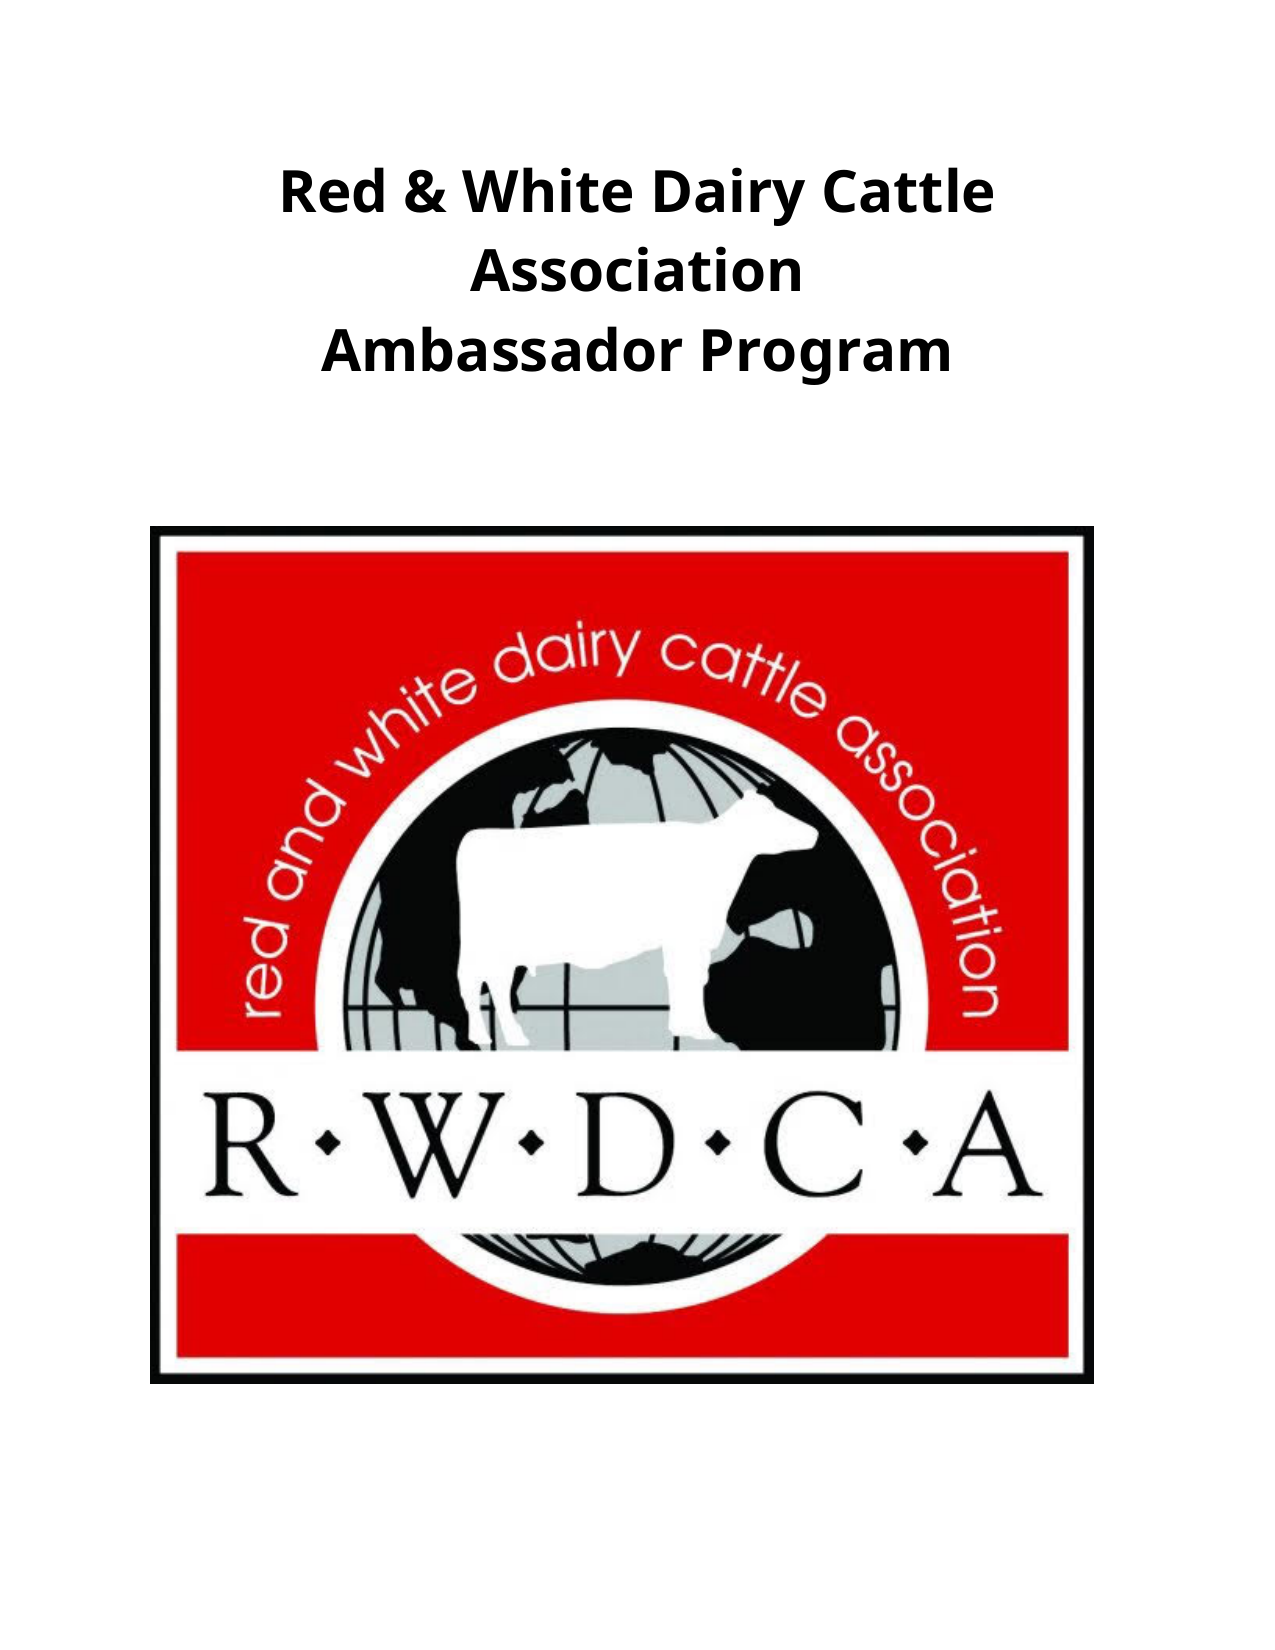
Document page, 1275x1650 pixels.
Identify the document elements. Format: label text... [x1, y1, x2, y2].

picture [150, 526, 1094, 1384]
text Red & White Dairy Cattle Association [150, 150, 1125, 309]
text Ambassador Program [150, 309, 1125, 388]
